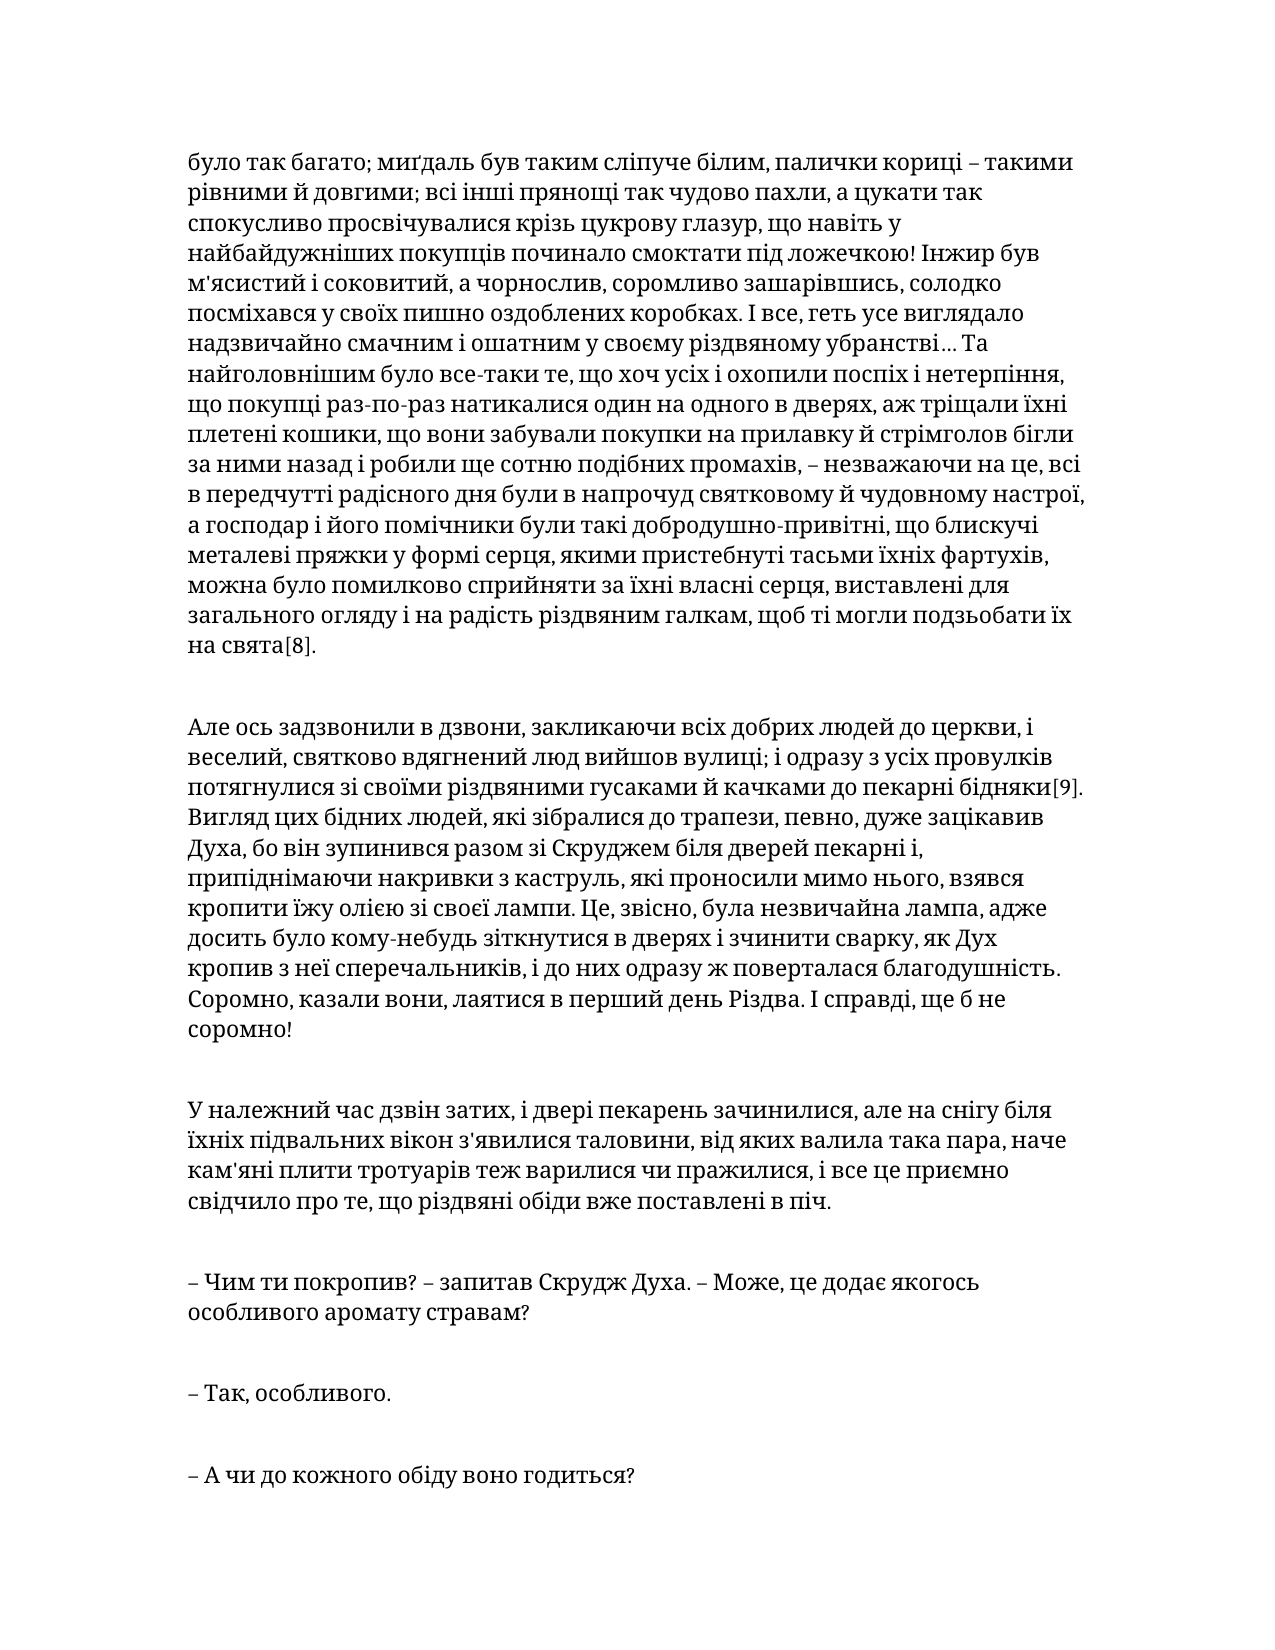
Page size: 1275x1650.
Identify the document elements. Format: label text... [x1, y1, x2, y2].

text – А чи до кожного обіду воно годиться? [187, 1432, 1087, 1489]
text Але ось задзвонили в дзвони, закликаючи всіх добрих людей до церкви, і веселий, святково вдягнений люд вийшов вулиці; і одразу з усіх провулків потягнулися зі своїми різдвяними гусаками й качками до пекарні бідняки[9]. Вигляд цих бідних людей, які зібралися до трапези, певно, дуже зацікавив Духа, бо він зупинився разом зі Скруджем біля дверей пекарні і, припіднімаючи накривки з каструль, які проносили мимо нього, взявся кропити їжу олією зі своєї лампи. Це, звісно, була незвичайна лампа, адже досить було кому-небудь зіткнутися в дверях і зчинити сварку, як Дух кропив з неї сперечальників, і до них одразу ж поверталася благодушність. Соромно, казали вони, лаятися в перший день Різдва. І справді, ще б не соромно! [187, 684, 1087, 1043]
text – Так, особливого. [187, 1351, 1087, 1408]
text У належний час дзвін затих, і двері пекарень зачинилися, але на снігу біля їхніх підвальних вікон з'явилися таловини, від яких валила така пара, наче кам'яні плити тротуарів теж варилися чи пражилися, і все це приємно свідчило про те, що різдвяні обіди вже поставлені в піч. [187, 1068, 1087, 1215]
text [187, 150, 1087, 660]
text – Чим ти покропив? – запитав Скрудж Духа. – Може, це додає якогось особливого аромату стравам? [187, 1239, 1087, 1326]
